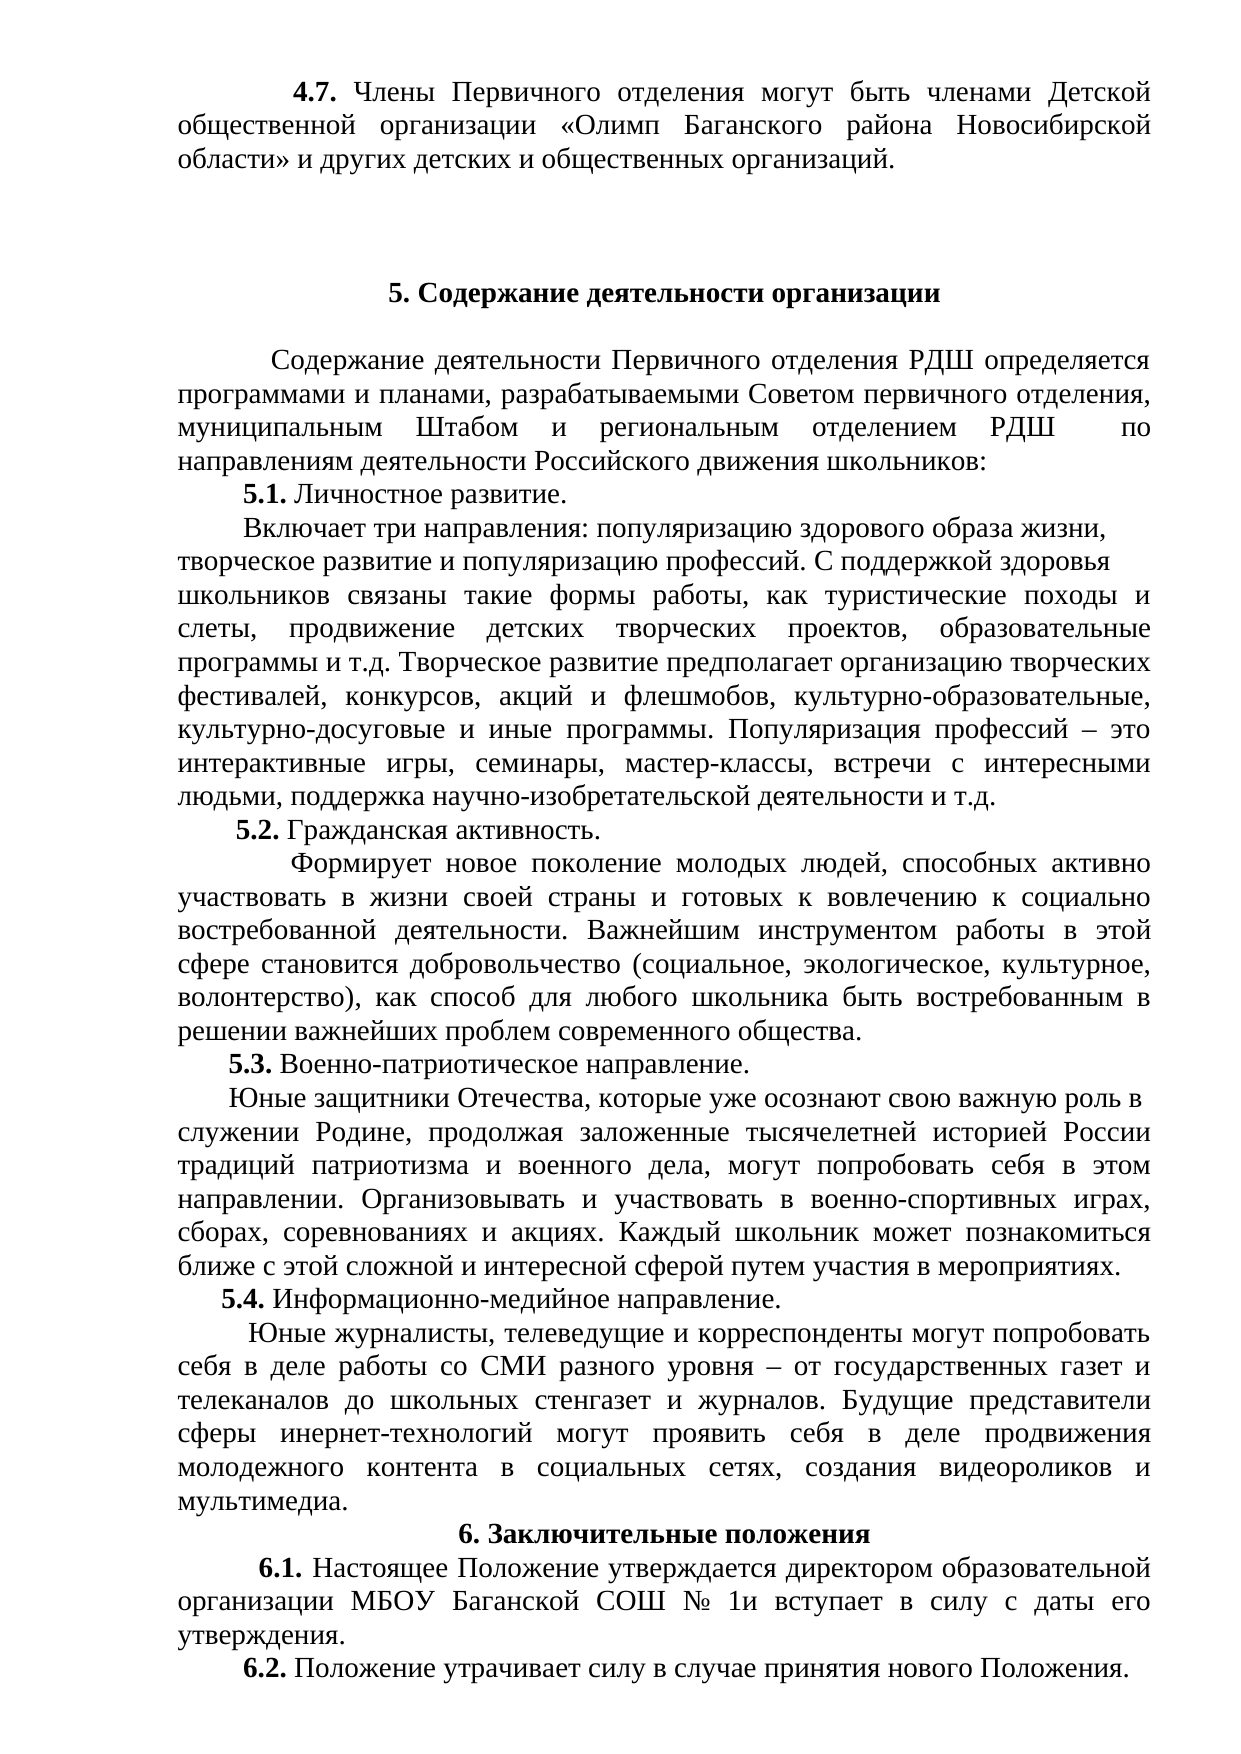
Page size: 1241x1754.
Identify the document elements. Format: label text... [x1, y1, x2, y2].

text 5. Содержание деятельности организации [177, 275, 1152, 309]
text 5.3. Военно-патриотическое направление. [177, 1047, 1152, 1080]
text Юные защитники Отечества, которые уже осознают свою важную роль в [177, 1080, 1152, 1114]
text 5.4. Информационно-медийное направление. [177, 1281, 1152, 1315]
text 5.1. Личностное развитие. [177, 476, 1152, 510]
text служении Родине, продолжая заложенные тысячелетней историей России традиций патриотизма и военного дела, могут попробовать себя в этом направлении. Организовывать и участвовать в военно-спортивных играх, сборах, соревнованиях и акциях. Каждый школьник может познакомиться ближе с этой сложной и интересной сферой путем участия в мероприятиях. [177, 1114, 1152, 1281]
text 5.2. Гражданская активность. [177, 812, 1152, 845]
text Формирует новое поколение молодых людей, способных активно участвовать в жизни своей страны и готовых к вовлечению к социально востребованной деятельности. Важнейшим инструментом работы в этой сфере становится добровольчество (социальное, экологическое, культурное, волонтерство), как способ для любого школьника быть востребованным в решении важнейших проблем современного общества. [177, 845, 1152, 1047]
text школьников связаны такие формы работы, как туристические походы и слеты, продвижение детских творческих проектов, образовательные программы и т.д. Творческое развитие предполагает организацию творческих фестивалей, конкурсов, акций и флешмобов, культурно-образовательные, культурно-досуговые и иные программы. Популяризация профессий – это интерактивные игры, семинары, мастер-классы, встречи с интересными людьми, поддержка научно-изобретательской деятельности и т.д. [177, 577, 1152, 812]
text Включает три направления: популяризацию здорового образа жизни, [177, 510, 1152, 543]
text 6. Заключительные положения [177, 1516, 1152, 1550]
text 4.7. Члены Первичного отделения могут быть членами Детской общественной организации «Олимп Баганского района Новосибирской области» и других детских и общественных организаций. [177, 74, 1152, 174]
text творческое развитие и популяризацию профессий. С поддержкой здоровья [177, 543, 1152, 577]
text Юные журналисты, телеведущие и корреспонденты могут попробовать себя в деле работы со СМИ разного уровня – от государственных газет и телеканалов до школьных стенгазет и журналов. Будущие представители сферы инернет-технологий могут проявить себя в деле продвижения молодежного контента в социальных сетях, создания видеороликов и мультимедиа. [177, 1315, 1152, 1516]
text 6.1. Настоящее Положение утверждается директором образовательной организации МБОУ Баганской СОШ № 1и вступает в силу с даты его утверждения. [177, 1550, 1152, 1650]
text Содержание деятельности Первичного отделения РДШ определяется программами и планами, разрабатываемыми Советом первичного отделения, муниципальным Штабом и региональным отделением РДШ по направлениям деятельности Российского движения школьников: [177, 342, 1152, 476]
text 6.2. Положение утрачивает силу в случае принятия нового Положения. [177, 1650, 1152, 1684]
